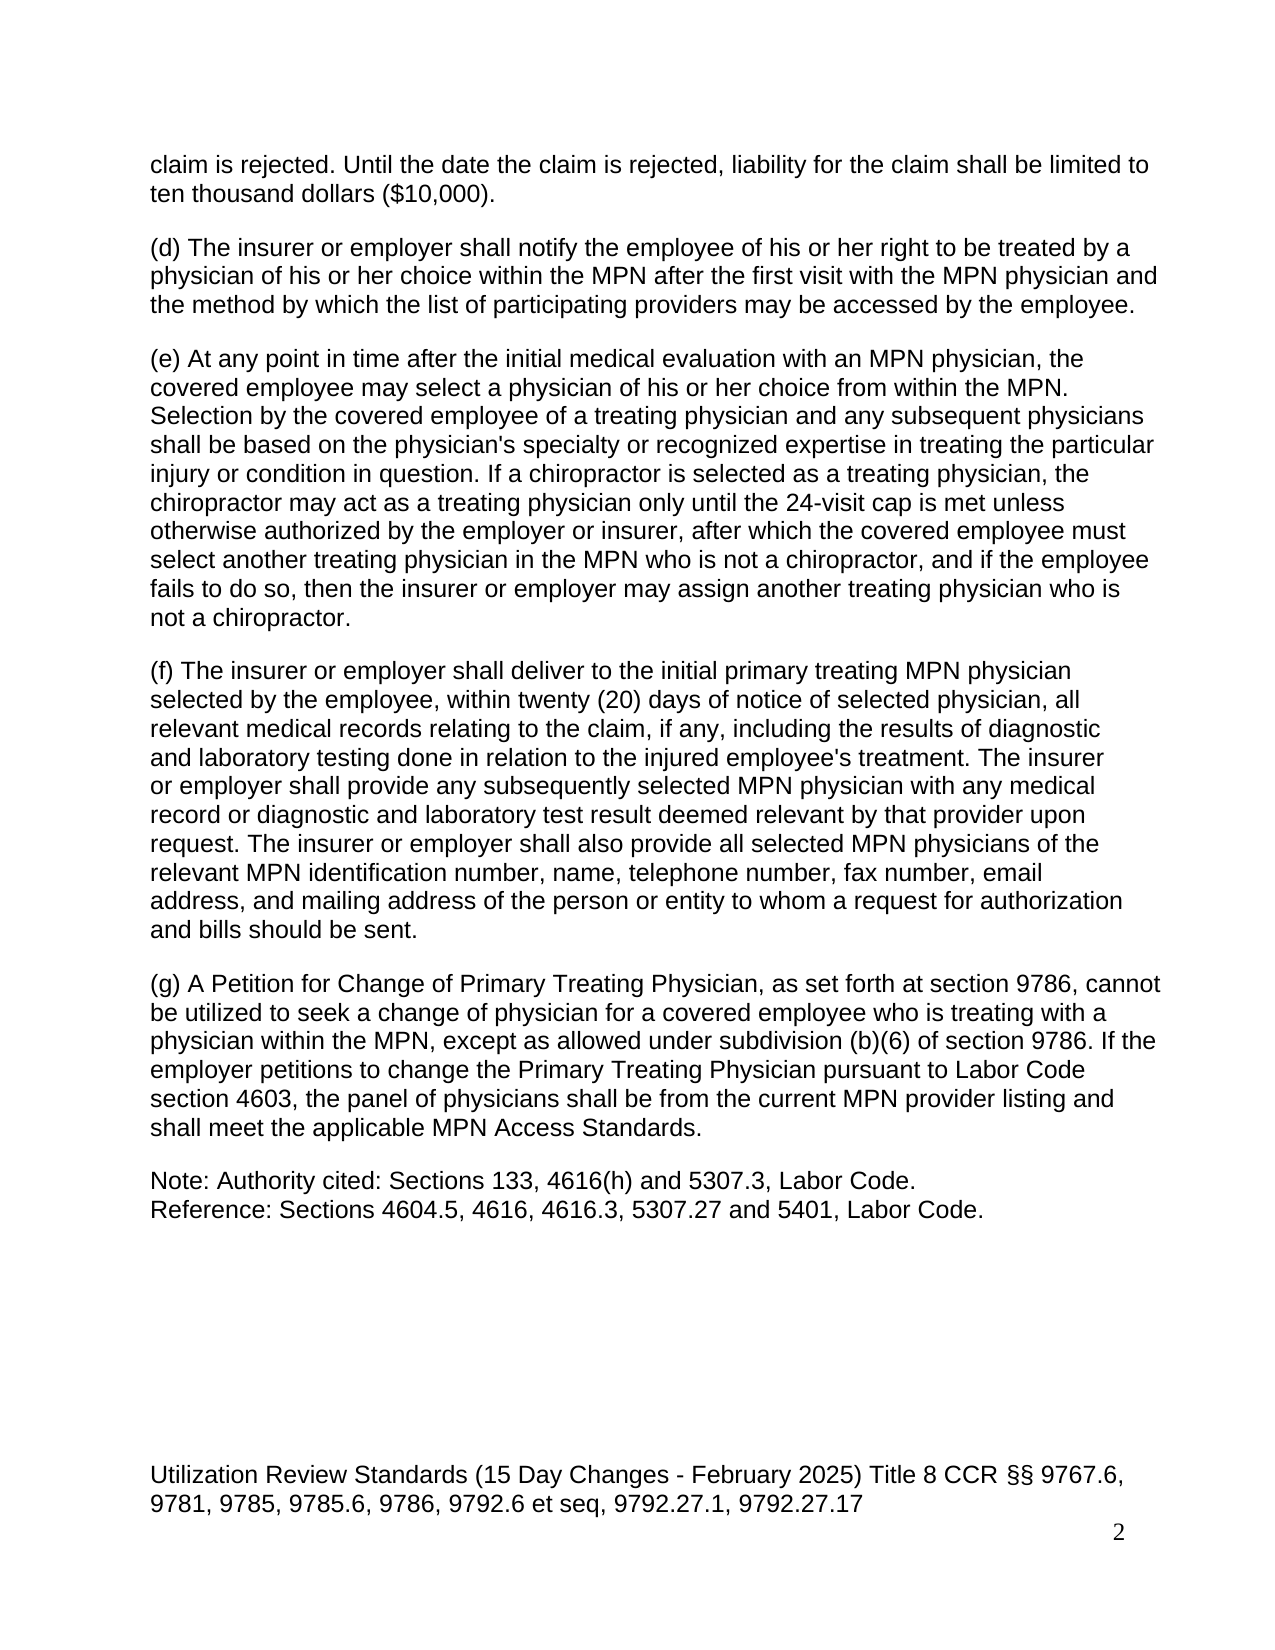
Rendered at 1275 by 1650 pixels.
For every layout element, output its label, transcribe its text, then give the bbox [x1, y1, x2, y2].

text (d) The insurer or employer shall notify the employee of his or her right to be treated by a physician of his or her choice within the MPN after the first visit with the MPN physician and the method by which the list of participating providers may be accessed by the employee. [150, 232, 1162, 319]
text Note: Authority cited: Sections 133, 4616(h) and 5307.3, Labor Code. [150, 1166, 1162, 1195]
text (f) The insurer or employer shall deliver to the initial primary treating MPN physician selected by the employee, within twenty (20) days of notice of selected physician, all relevant medical records relating to the claim, if any, including the results of diagnostic and laboratory testing done in relation to the injured employee's treatment. The insurer or employer shall provide any subsequently selected MPN physician with any medical record or diagnostic and laboratory test result deemed relevant by that provider upon request. The insurer or employer shall also provide all selected MPN physicians of the relevant MPN identification number, name, telephone number, fax number, email address, and mailing address of the person or entity to whom a request for authorization and bills should be sent. [150, 656, 1125, 944]
text (e) At any point in time after the initial medical evaluation with an MPN physician, the covered employee may select a physician of his or her choice from within the MPN. Selection by the covered employee of a treating physician and any subsequent physicians shall be based on the physician's specialty or recognized expertise in treating the particular injury or condition in question. If a chiropractor is selected as a treating physician, the chiropractor may act as a treating physician only until the 24-visit cap is met unless otherwise authorized by the employer or insurer, after which the covered employee must select another treating physician in the MPN who is not a chiropractor, and if the employee fails to do so, then the insurer or employer may assign another treating physician who is not a chiropractor. [150, 344, 1162, 631]
text Reference: Sections 4604.5, 4616, 4616.3, 5307.27 and 5401, Labor Code. [150, 1195, 1162, 1224]
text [150, 150, 1162, 207]
text (g) A Petition for Change of Primary Treating Physician, as set forth at section 9786, cannot be utilized to seek a change of physician for a covered employee who is treating with a physician within the MPN, except as allowed under subdivision (b)(6) of section 9786. If the employer petitions to change the Primary Treating Physician pursuant to Labor Code section 4603, the panel of physicians shall be from the current MPN provider listing and shall meet the applicable MPN Access Standards. [150, 969, 1162, 1141]
